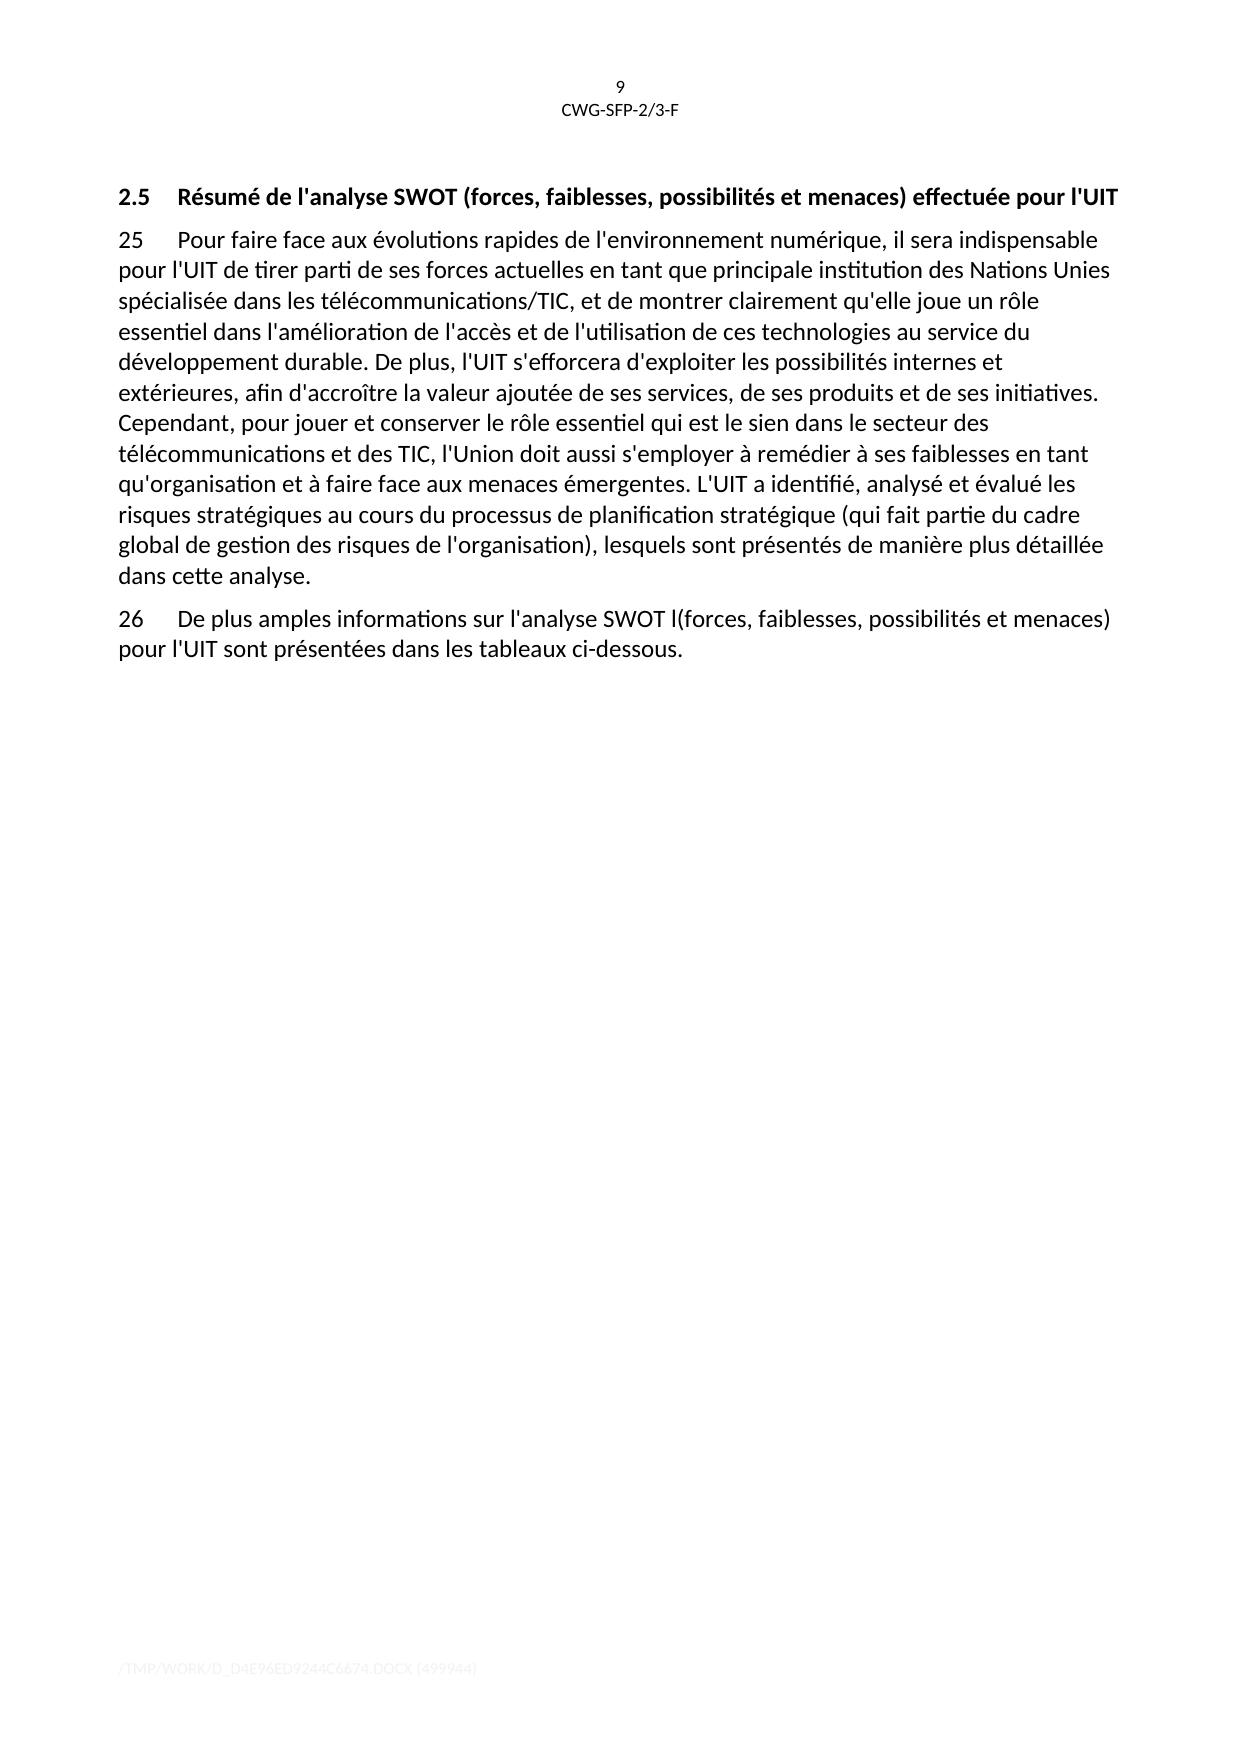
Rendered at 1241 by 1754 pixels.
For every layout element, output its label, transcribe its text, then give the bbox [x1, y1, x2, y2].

text 25 Pour faire face aux évolutions rapides de l'environnement numérique, il sera indispensable pour l'UIT de tirer parti de ses forces actuelles en tant que principale institution des Nations Unies spécialisée dans les télécommunications/TIC, et de montrer clairement qu'elle joue un rôle essentiel dans l'amélioration de l'accès et de l'utilisation de ces technologies au service du développement durable. De plus, l'UIT s'efforcera d'exploiter les possibilités internes et extérieures, afin d'accroître la valeur ajoutée de ses services, de ses produits et de ses initiatives. Cependant, pour jouer et conserver le rôle essentiel qui est le sien dans le secteur des télécommunications et des TIC, l'Union doit aussi s'employer à remédier à ses faiblesses en tant qu'organisation et à faire face aux menaces émergentes. L'UIT a identifié, analysé et évalué les risques stratégiques au cours du processus de planification stratégique (qui fait partie du cadre global de gestion des risques de l'organisation), lesquels sont présentés de manière plus détaillée dans cette analyse. [118, 224, 1122, 590]
subtitle 2.5 Résumé de l'analyse SWOT (forces, faiblesses, possibilités et menaces) effectuée pour l'UIT [118, 181, 1122, 212]
text 26 De plus amples informations sur l'analyse SWOT l(forces, faiblesses, possibilités et menaces) pour l'UIT sont présentées dans les tableaux ci-dessous. [118, 603, 1122, 664]
